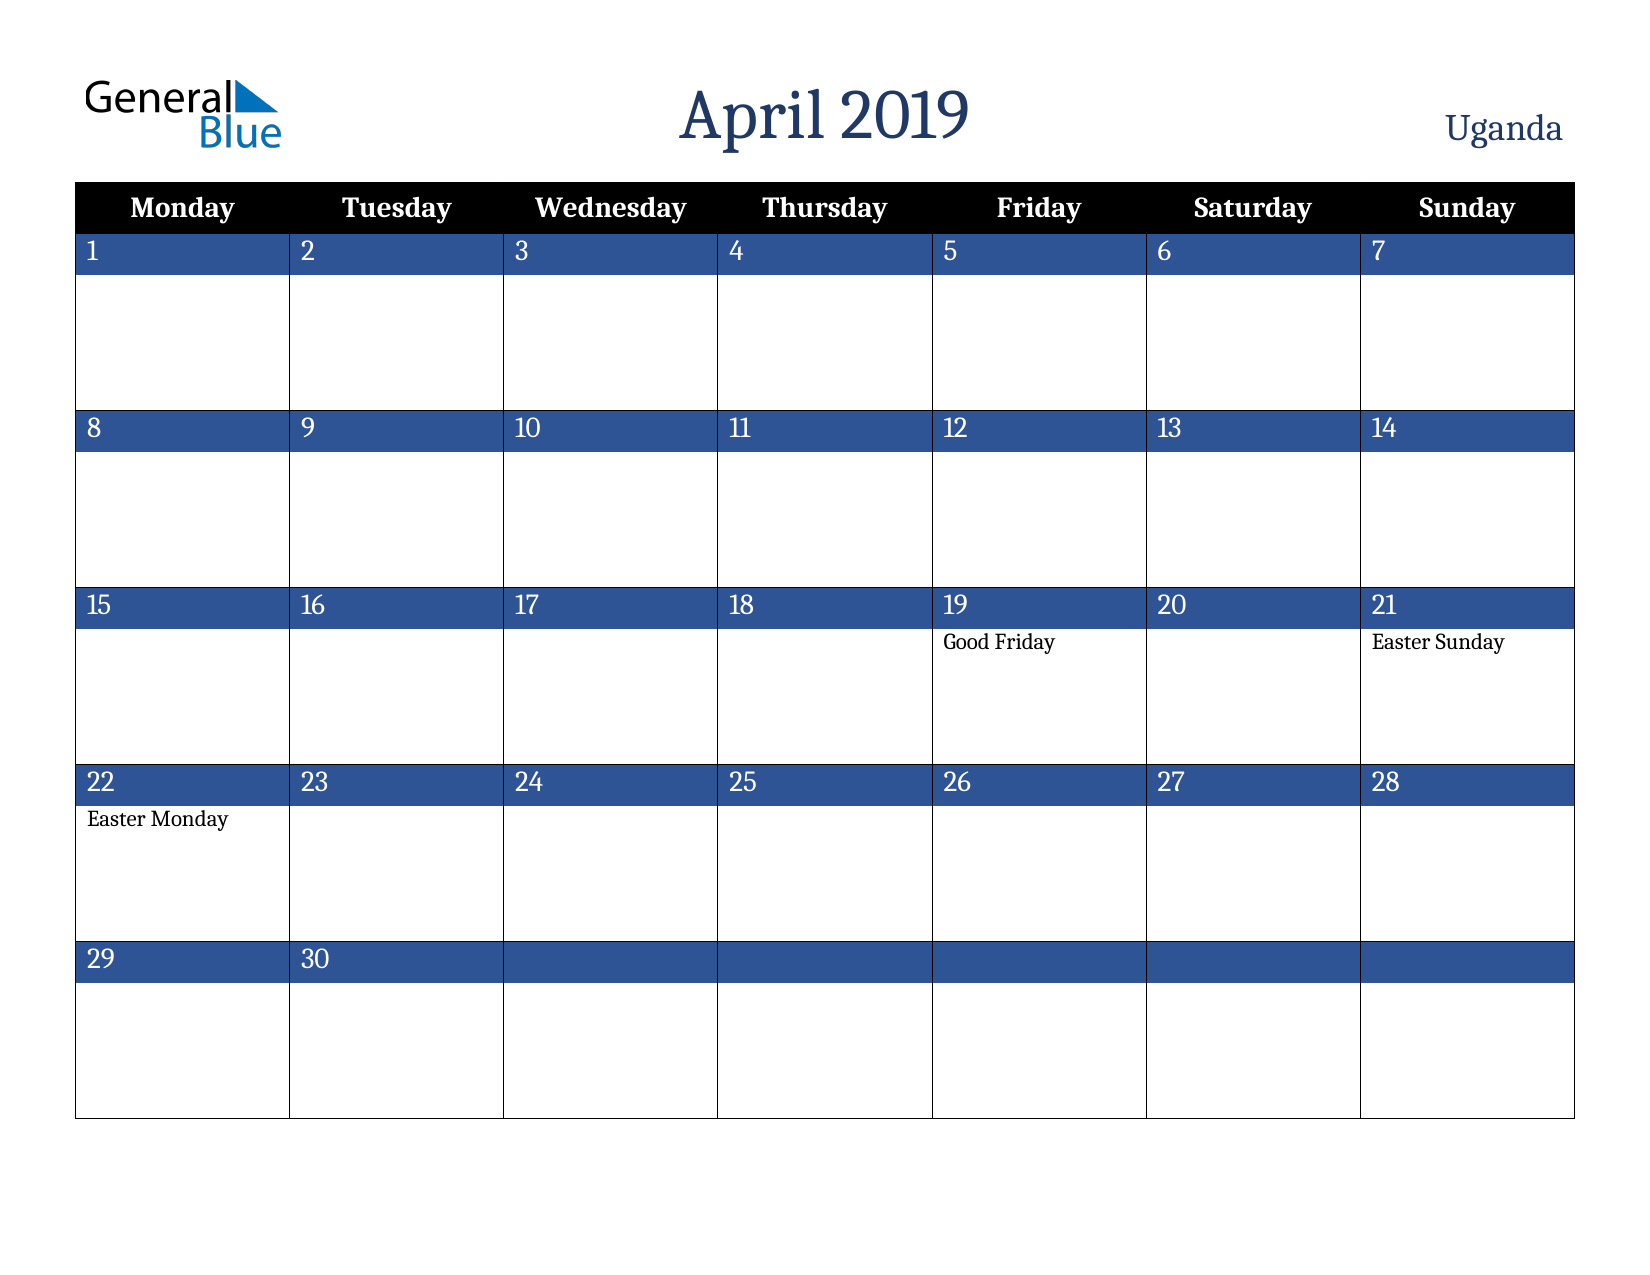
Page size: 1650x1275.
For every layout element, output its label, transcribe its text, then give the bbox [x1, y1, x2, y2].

table_cell [718, 275, 932, 410]
table_cell [718, 942, 932, 983]
table_cell [718, 983, 932, 1118]
table_cell 25 [718, 765, 932, 806]
table_cell 28 [1361, 765, 1574, 806]
table_cell [933, 452, 1146, 587]
table_cell [76, 983, 289, 1118]
table_cell 23 [290, 765, 503, 806]
table_cell [933, 942, 1146, 983]
table_cell Thursday [718, 183, 932, 233]
table_cell [290, 806, 503, 941]
table_cell [1361, 983, 1574, 1118]
table_cell [1361, 452, 1574, 587]
table_cell [1147, 983, 1360, 1118]
table_cell 21 [1361, 588, 1574, 629]
table_cell [76, 629, 289, 764]
table_cell 9 [290, 411, 503, 452]
table_cell [76, 275, 289, 410]
table_header Uganda [1146, 75, 1574, 182]
table_cell [504, 629, 717, 764]
table_cell [1147, 806, 1360, 941]
table_cell 5 [933, 234, 1146, 275]
table_cell 29 [76, 942, 289, 983]
table_cell 6 [1147, 234, 1360, 275]
table_cell [504, 275, 717, 410]
table_cell 4 [718, 234, 932, 275]
table_cell 18 [718, 588, 932, 629]
table_cell 17 [504, 588, 717, 629]
table_cell Wednesday [504, 183, 717, 233]
table_cell 19 [933, 588, 1146, 629]
table_cell [290, 452, 503, 587]
table_cell [504, 452, 717, 587]
table_cell Tuesday [290, 183, 503, 233]
table_cell 20 [1147, 588, 1360, 629]
table_cell [1361, 806, 1574, 941]
table_cell [718, 806, 932, 941]
table_cell 15 [76, 588, 289, 629]
table_cell [1147, 629, 1360, 764]
table_cell 26 [933, 765, 1146, 806]
table_cell [290, 629, 503, 764]
table_cell 24 [504, 765, 717, 806]
table_cell 27 [1147, 765, 1360, 806]
table_cell 12 [933, 411, 1146, 452]
table_header [76, 75, 503, 182]
table_cell Sunday [1361, 183, 1574, 233]
table_cell Saturday [1147, 183, 1360, 233]
table_cell 22 [76, 765, 289, 806]
table_cell [290, 275, 503, 410]
table_cell [1147, 452, 1360, 587]
table_cell 1 [76, 234, 289, 275]
table_cell [1147, 942, 1360, 983]
table_cell Good Friday [933, 629, 1146, 764]
table_cell [933, 983, 1146, 1118]
table_cell 16 [290, 588, 503, 629]
table_cell 2 [290, 234, 503, 275]
table_cell [504, 983, 717, 1118]
table_cell 8 [76, 411, 289, 452]
table_cell Easter Monday [76, 806, 289, 941]
table_cell 7 [1361, 234, 1574, 275]
table_cell 3 [504, 234, 717, 275]
picture [86, 80, 281, 148]
table_cell 13 [1147, 411, 1360, 452]
table_cell Friday [933, 183, 1146, 233]
table_cell [1361, 942, 1574, 983]
table_cell Monday [76, 183, 289, 233]
table_cell [718, 629, 932, 764]
table_cell [1361, 275, 1574, 410]
table_cell Easter Sunday [1361, 629, 1574, 764]
table_cell [1147, 275, 1360, 410]
table_header April 2019 [504, 75, 1146, 182]
table_cell [290, 983, 503, 1118]
table_cell 11 [718, 411, 932, 452]
table_cell [933, 275, 1146, 410]
table_cell [76, 452, 289, 587]
table_cell 10 [504, 411, 717, 452]
table_cell [718, 452, 932, 587]
table_cell 14 [1361, 411, 1574, 452]
table_cell [504, 942, 717, 983]
table_cell [504, 806, 717, 941]
table_cell 30 [290, 942, 503, 983]
table_cell [933, 806, 1146, 941]
